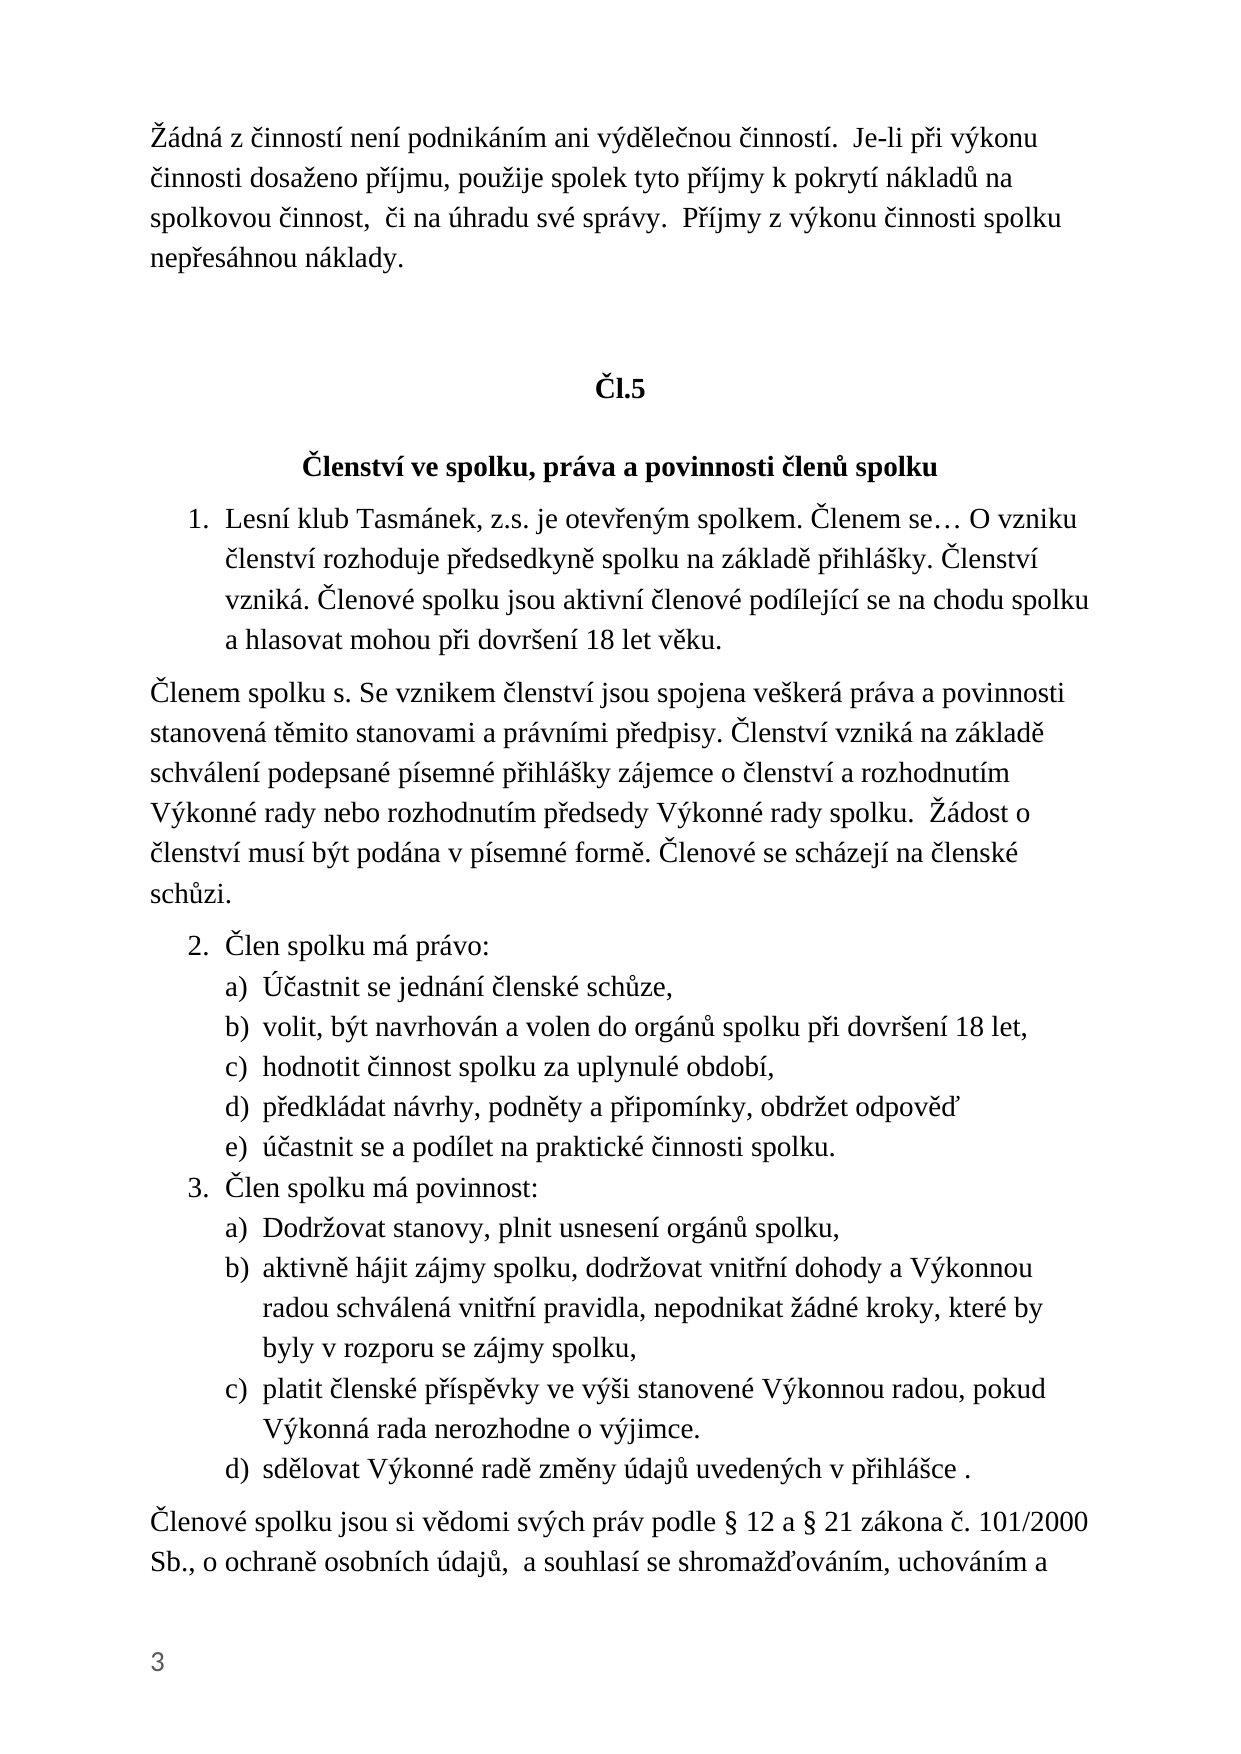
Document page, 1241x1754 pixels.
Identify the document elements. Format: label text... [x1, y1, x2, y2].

list platit členské příspěvky ve výši stanovené Výkonnou radou, pokud Výkonná rada nerozhodne o výjimce. [225, 1371, 1090, 1444]
list Lesní klub Tasmánek, z.s. je otevřeným spolkem. Členem se… O vzniku členství rozhoduje předsedkyně spolku na základě přihlášky. Členství vzniká. Členové spolku jsou aktivní členové podílející se na chodu spolku a hlasovat mohou při dovršení 18 let věku. [187, 501, 1090, 656]
list volit, být navrhován a volen do orgánů spolku při dovršení 18 let, [225, 1009, 1090, 1042]
text Žádná z činností není podnikáním ani výdělečnou činností. Je-li při výkonu činnosti dosaženo příjmu, použije spolek tyto příjmy k pokrytí nákladů na spolkovou činnost, či na úhradu své správy. Příjmy z výkonu činnosti spolku nepřesáhnou náklady. [150, 120, 1090, 274]
list předkládat návrhy, podněty a připomínky, obdržet odpověď [225, 1089, 1090, 1123]
text Členem spolku s. Se vznikem členství jsou spojena veškerá práva a povinnosti stanovená těmito stanovami a právními předpisy. Členství vzniká na základě schválení podepsané písemné přihlášky zájemce o členství a rozhodnutím Výkonné rady nebo rozhodnutím předsedy Výkonné rady spolku. Žádost o členství musí být podána v písemné formě. Členové se scházejí na členské schůzi. [150, 675, 1090, 909]
list Účastnit se jednání členské schůze, [225, 969, 1090, 1002]
list aktivně hájit zájmy spolku, dodržovat vnitřní dohody a Výkonnou radou schválená vnitřní pravidla, nepodnikat žádné kroky, které by byly v rozporu se zájmy spolku, [225, 1250, 1090, 1364]
list Dodržovat stanovy, plnit usnesení orgánů spolku, [225, 1210, 1090, 1243]
list hodnotit činnost spolku za uplynulé období, [225, 1049, 1090, 1083]
list účastnit se a podílet na praktické činnosti spolku. [225, 1129, 1090, 1163]
list Člen spolku má povinnost: [187, 1170, 1090, 1203]
subtitle Čl.5 [150, 371, 1090, 404]
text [150, 1504, 1090, 1578]
subtitle Členství ve spolku, práva a povinnosti členů spolku [150, 449, 1090, 482]
list Člen spolku má právo: [187, 928, 1090, 962]
list sdělovat Výkonné radě změny údajů uvedených v přihlášce . [225, 1451, 1090, 1485]
